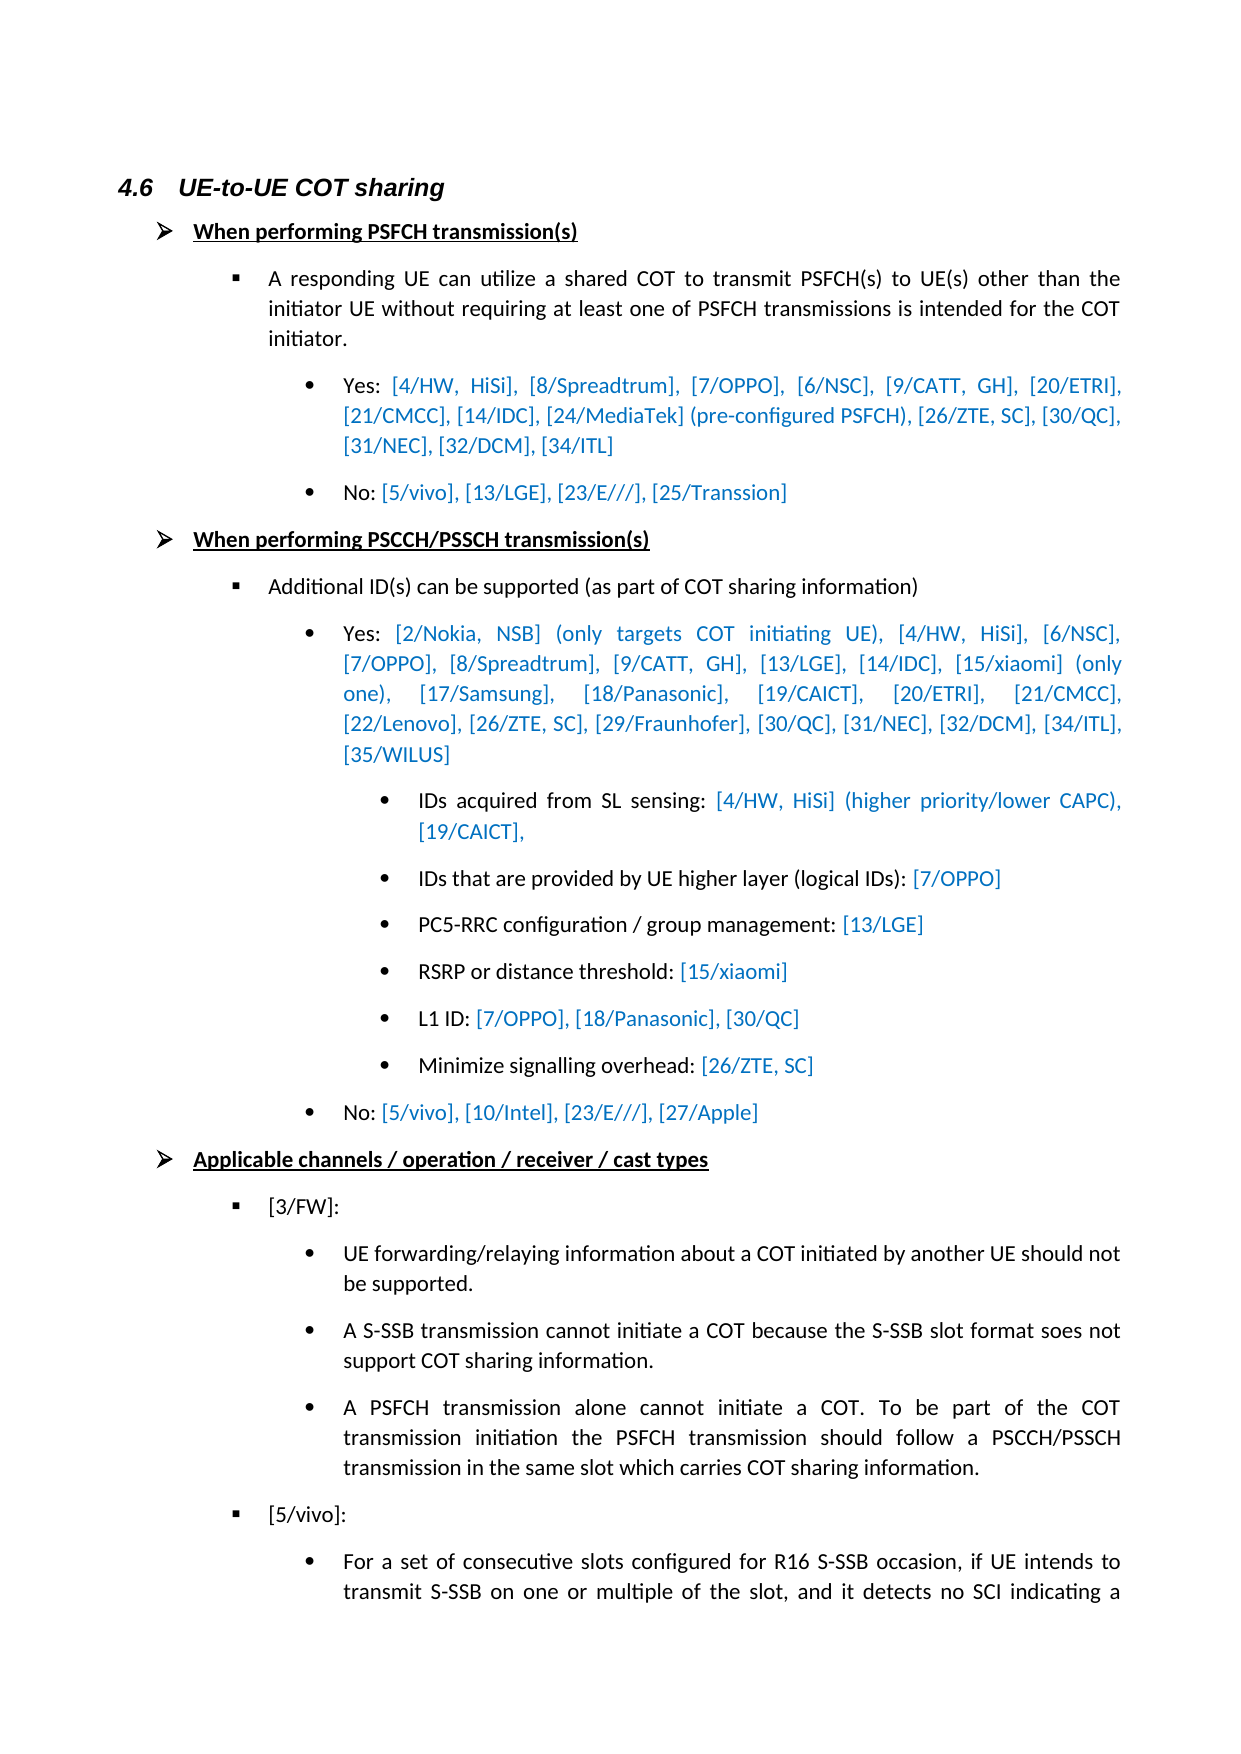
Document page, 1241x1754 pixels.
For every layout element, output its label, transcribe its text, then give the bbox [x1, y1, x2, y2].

list A S-SSB transmission cannot initiate a COT because the S-SSB slot format soes not support COT sharing information. [306, 1316, 1122, 1374]
list [3/FW]: [231, 1192, 1122, 1220]
list IDs acquired from SL sensing: [4/HW, HiSi] (higher priority/lower CAPC), [19/CAICT], [381, 787, 1122, 845]
list UE forwarding/relaying information about a COT initiated by another UE should not be supported. [306, 1239, 1122, 1297]
list Yes: [2/Nokia, NSB] (only targets COT initiating UE), [4/HW, HiSi], [6/NSC], [7/OPPO], [8/Spreadtrum], [9/CATT, GH], [13/LGE], [14/IDC], [15/xiaomi] (only one), [17/Samsung], [18/Panasonic], [19/CAICT], [20/ETRI], [21/CMCC], [22/Lenovo], [26/ZTE, SC], [29/Fraunhofer], [30/QC], [31/NEC], [32/DCM], [34/ITL], [35/WILUS] [306, 619, 1122, 768]
subtitle UE-to-UE COT sharing [118, 173, 1122, 202]
list No: [5/vivo], [13/LGE], [23/E///], [25/Transsion] [306, 478, 1122, 506]
list A PSFCH transmission alone cannot initiate a COT. To be part of the COT transmission initiation the PSFCH transmission should follow a PSCCH/PSSCH transmission in the same slot which carries COT sharing information. [306, 1393, 1122, 1481]
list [306, 1547, 1122, 1605]
list A responding UE can utilize a shared COT to transmit PSFCH(s) to UE(s) other than the initiator UE without requiring at least one of PSFCH transmissions is intended for the COT initiator. [231, 264, 1122, 352]
list Minimize signalling overhead: [26/ZTE, SC] [381, 1051, 1122, 1079]
list IDs that are provided by UE higher layer (logical IDs): [7/OPPO] [381, 864, 1122, 892]
list Yes: [4/HW, HiSi], [8/Spreadtrum], [7/OPPO], [6/NSC], [9/CATT, GH], [20/ETRI], [21/CMCC], [14/IDC], [24/MediaTek] (pre-configured PSFCH), [26/ZTE, SC], [30/QC], [31/NEC], [32/DCM], [34/ITL] [306, 371, 1122, 459]
list When performing PSCCH/PSSCH transmission(s) [156, 525, 1122, 553]
list No: [5/vivo], [10/Intel], [23/E///], [27/Apple] [306, 1098, 1122, 1126]
list [5/vivo]: [231, 1500, 1122, 1528]
list PC5-RRC configuration / group management: [13/LGE] [381, 911, 1122, 939]
list L1 ID: [7/OPPO], [18/Panasonic], [30/QC] [381, 1004, 1122, 1032]
list Additional ID(s) can be supported (as part of COT sharing information) [231, 572, 1122, 600]
list RSRP or distance threshold: [15/xiaomi] [381, 957, 1122, 986]
list When performing PSFCH transmission(s) [156, 217, 1122, 245]
list Applicable channels / operation / receiver / cast types [156, 1145, 1122, 1173]
